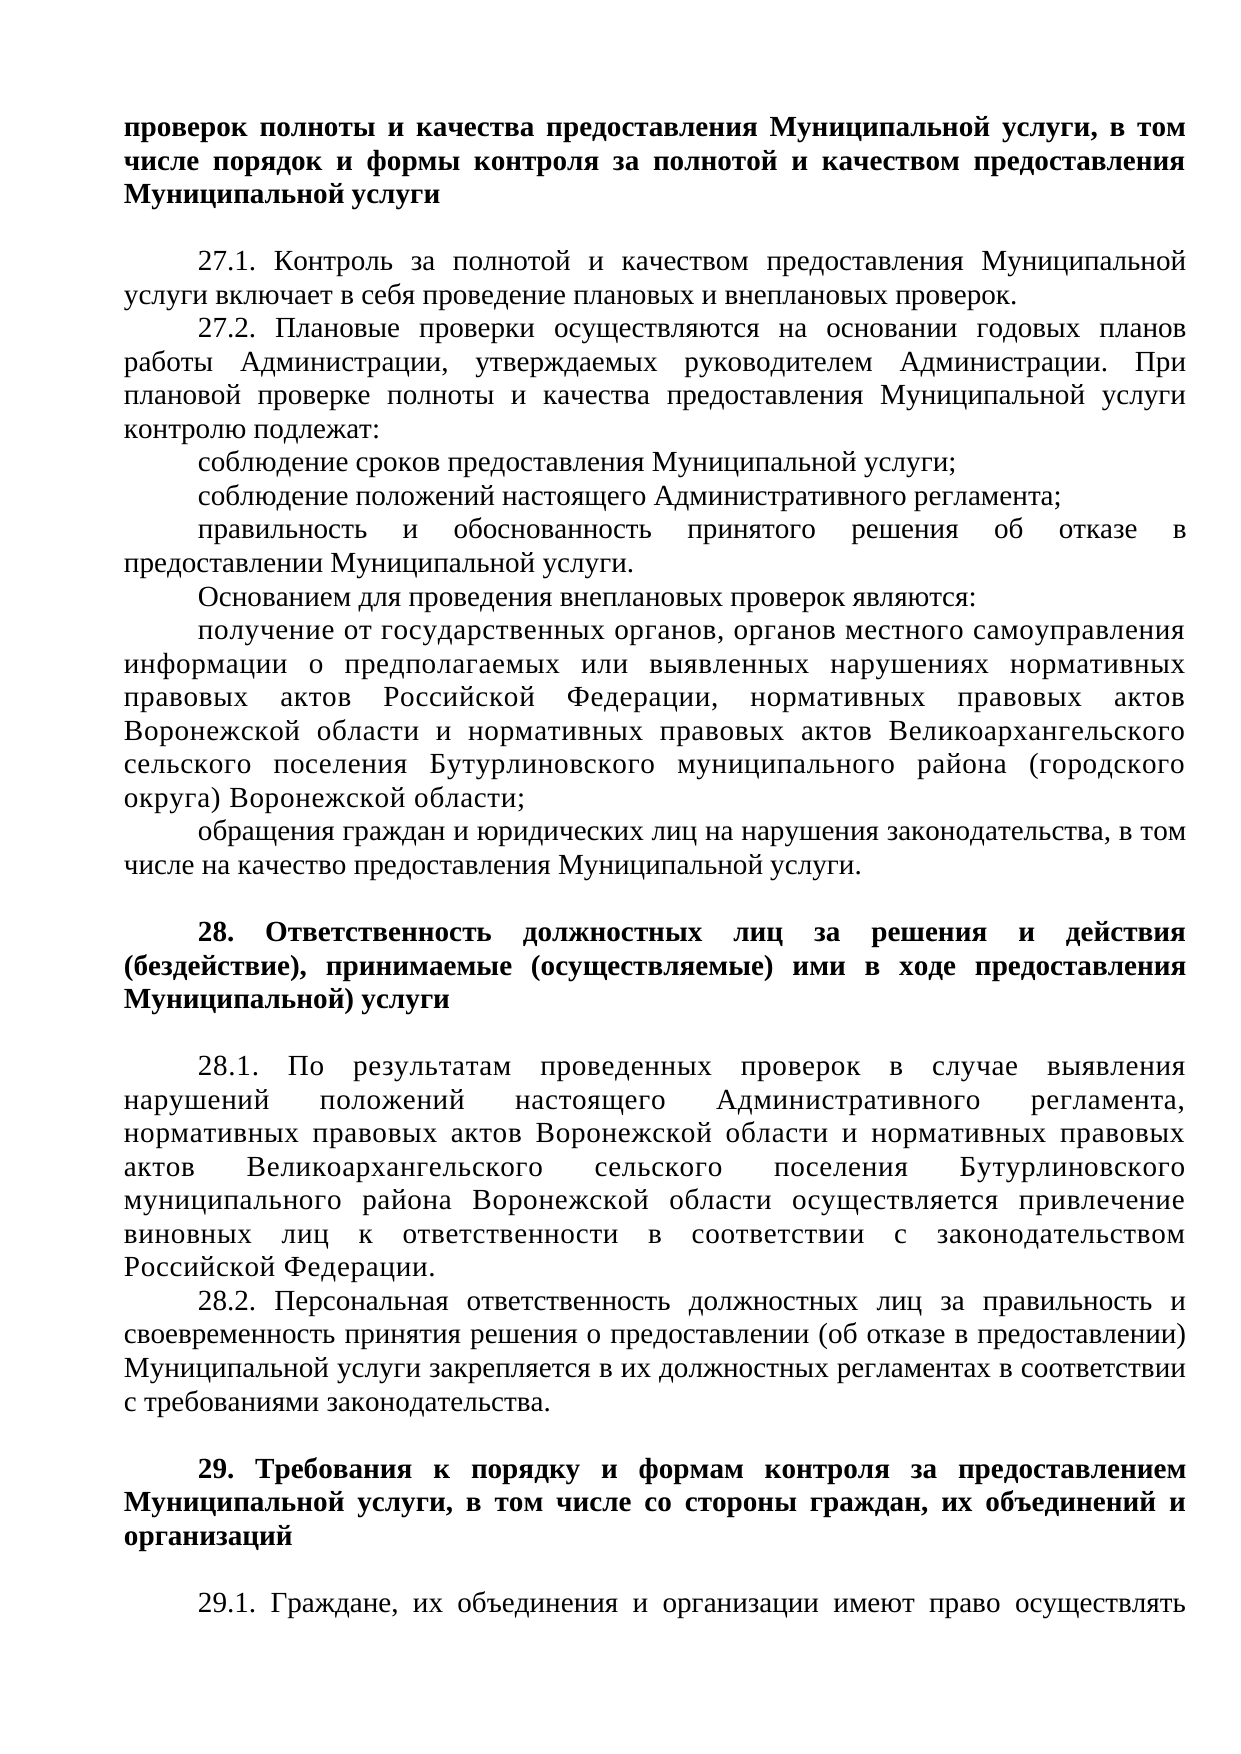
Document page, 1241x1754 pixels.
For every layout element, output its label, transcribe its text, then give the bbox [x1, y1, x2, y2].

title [124, 109, 1187, 210]
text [124, 1585, 1187, 1618]
text обращения граждан и юридических лиц на нарушения законодательства, в том числе на качество предоставления Муниципальной услуги. [124, 813, 1187, 881]
text 27.2. Плановые проверки осуществляются на основании годовых планов работы Администрации, утверждаемых руководителем Администрации. При плановой проверке полноты и качества предоставления Муниципальной услуги контролю подлежат: [124, 310, 1187, 444]
text 28.1. По результатам проведенных проверок в случае выявления нарушений положений настоящего Административного регламента, нормативных правовых актов Воронежской области и нормативных правовых актов Великоархангельского сельского поселения Бутурлиновского муниципального района Воронежской области осуществляется привлечение виновных лиц к ответственности в соответствии с законодательством Российской Федерации. [124, 1048, 1187, 1283]
text соблюдение сроков предоставления Муниципальной услуги; [124, 444, 1187, 478]
text 28.2. Персональная ответственность должностных лиц за правильность и своевременность принятия решения о предоставлении (об отказе в предоставлении) Муниципальной услуги закрепляется в их должностных регламентах в соответствии с требованиями законодательства. [124, 1283, 1187, 1417]
text 27.1. Контроль за полнотой и качеством предоставления Муниципальной услуги включает в себя проведение плановых и внеплановых проверок. [124, 243, 1187, 310]
text правильность и обоснованность принятого решения об отказе в предоставлении Муниципальной услуги. [124, 512, 1187, 579]
text Основанием для проведения внеплановых проверок являются: [124, 579, 1187, 612]
title 28. Ответственность должностных лиц за решения и действия (бездействие), принимаемые (осуществляемые) ими в ходе предоставления Муниципальной) услуги [124, 914, 1187, 1015]
title 29. Требования к порядку и формам контроля за предоставлением Муниципальной услуги, в том числе со стороны граждан, их объединений и организаций [124, 1451, 1187, 1551]
text соблюдение положений настоящего Административного регламента; [124, 478, 1187, 512]
text получение от государственных органов, органов местного самоуправления информации о предполагаемых или выявленных нарушениях нормативных правовых актов Российской Федерации, нормативных правовых актов Воронежской области и нормативных правовых актов Великоархангельского сельского поселения Бутурлиновского муниципального района (городского округа) Воронежской области; [124, 612, 1187, 813]
